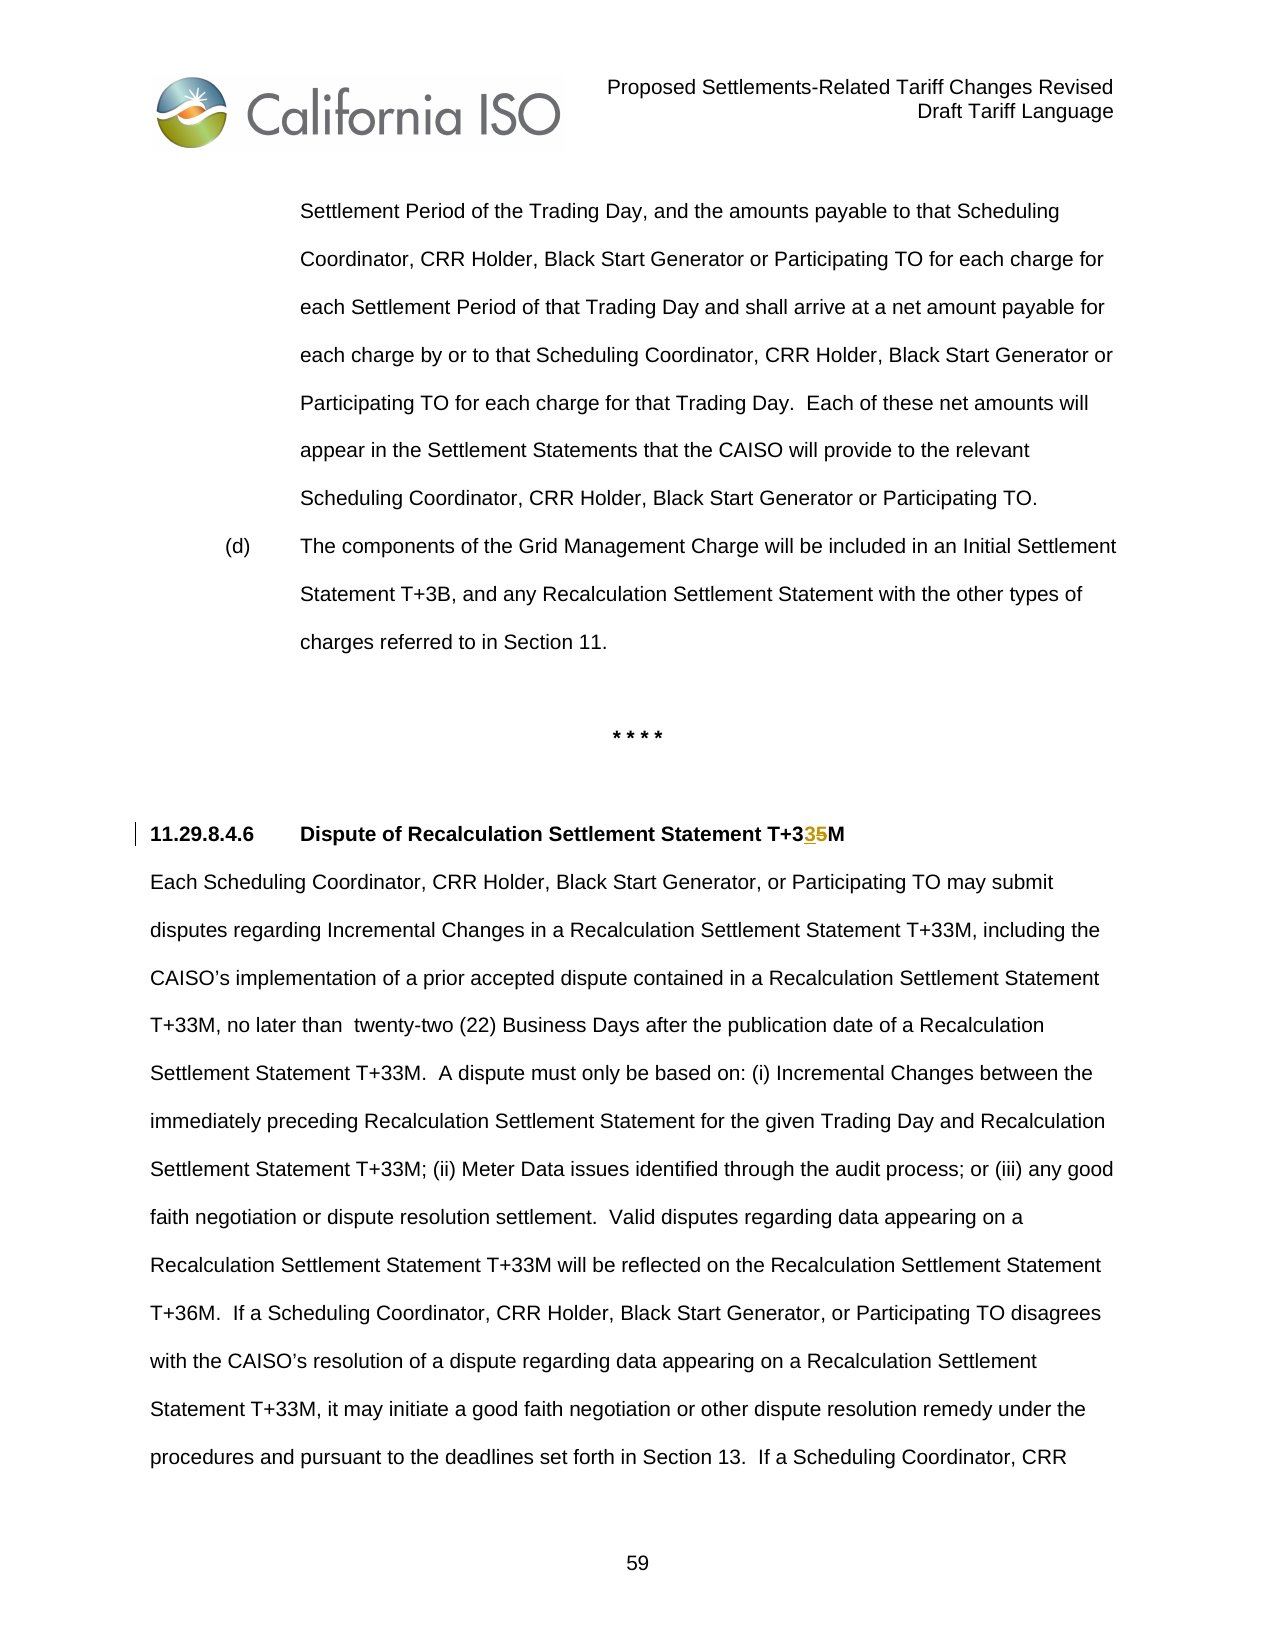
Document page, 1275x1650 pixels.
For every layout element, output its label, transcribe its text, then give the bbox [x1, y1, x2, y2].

text * * * * [150, 726, 1125, 750]
text 11.29.8.4.6 Dispute of Recalculation Settlement Statement T+3M [150, 822, 1125, 846]
text (d) The components of the Grid Management Charge will be included in an Initial Settlement Statement T+3B, and any Recalculation Settlement Statement with the other types of charges referred to in Section 11. [225, 534, 1125, 654]
picture [151, 75, 565, 151]
